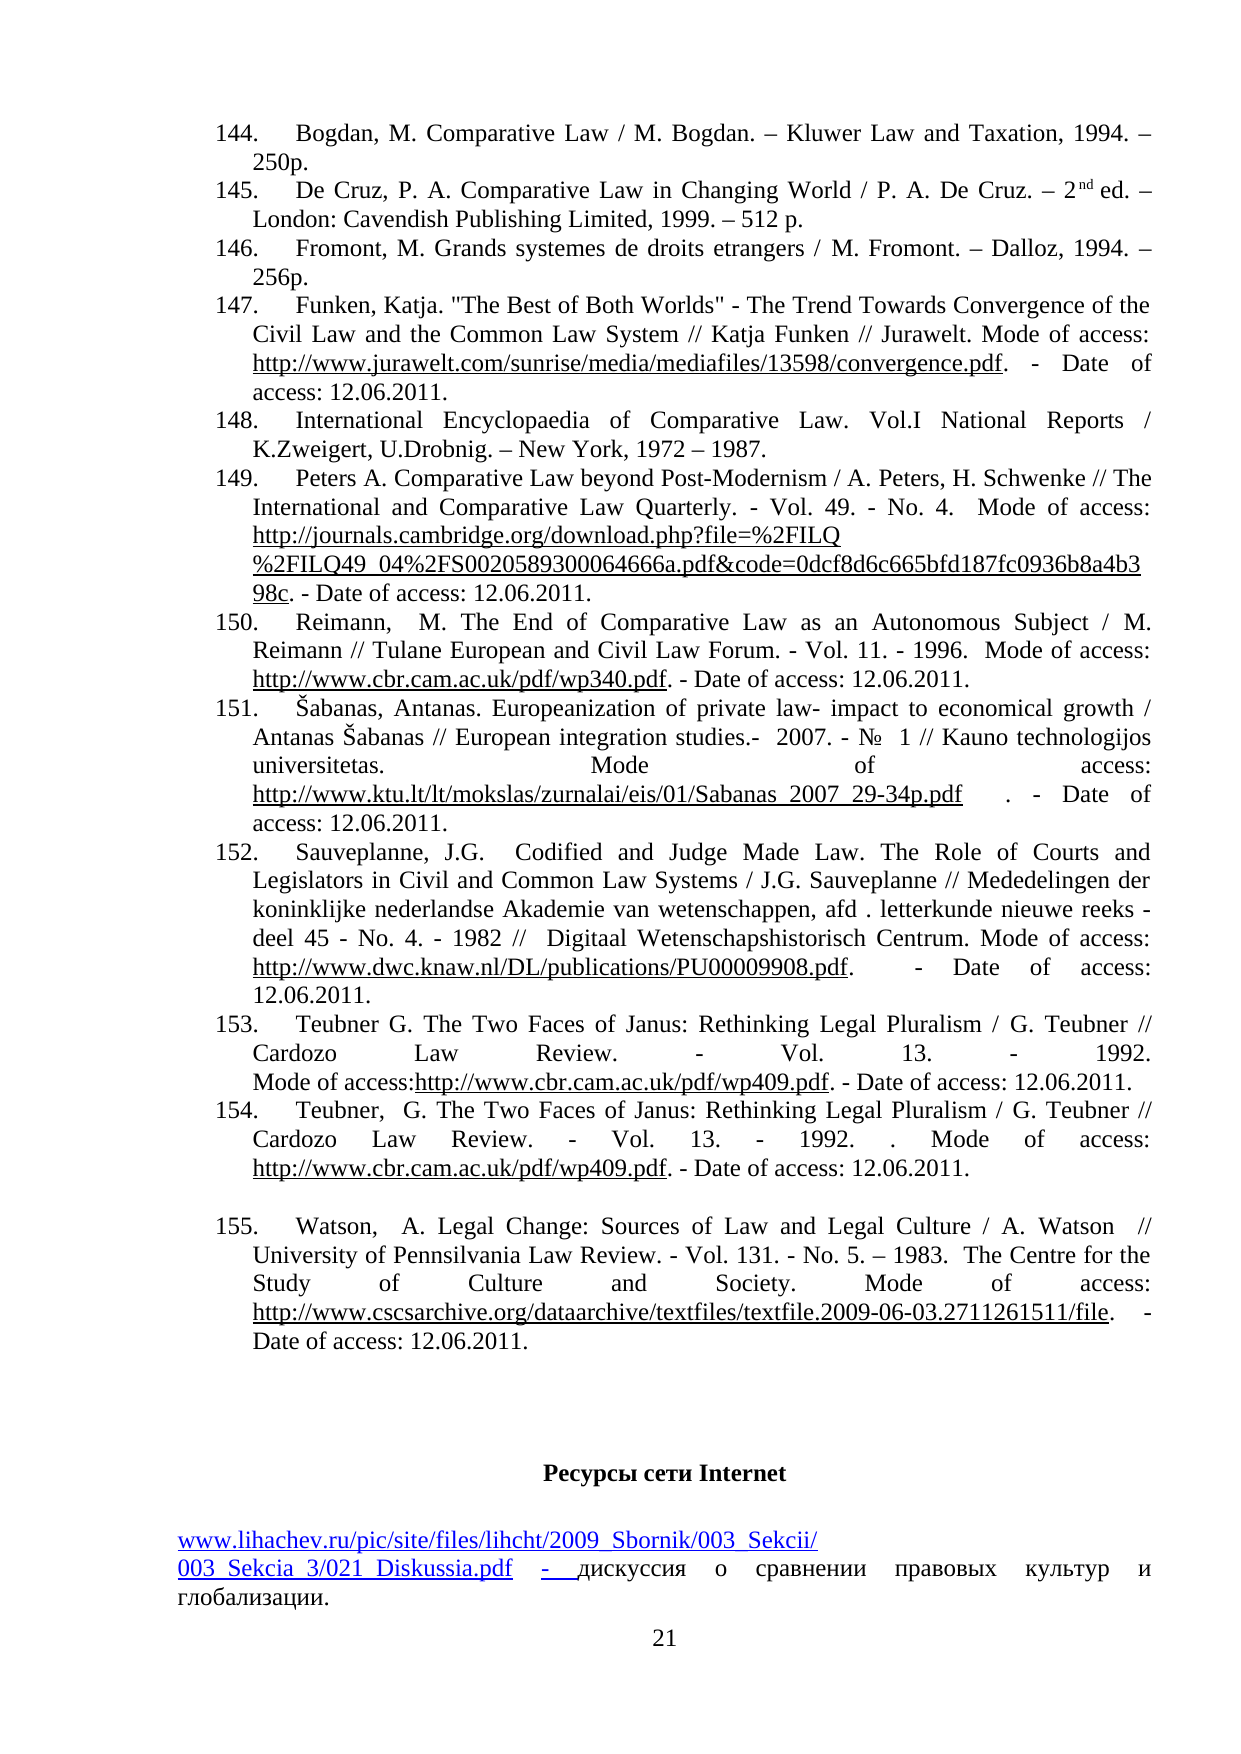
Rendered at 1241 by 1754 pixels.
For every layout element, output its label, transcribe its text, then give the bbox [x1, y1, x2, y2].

list Fromont, M. Grands systemes de droits etrangers / М. Fromont. – Dalloz, 1994. – 256p. [215, 233, 1152, 291]
list Teubner G. The Two Faces of Janus: Rethinking Legal Pluralism / G. Teubner // Cardozo Law Review. - Vol. 13. - 1992. Mode of access:http://www.cbr.cam.ac.uk/pdf/wp409.pdf. - Date of access: 12.06.2011. [215, 1009, 1152, 1096]
list Teubner, G. The Two Faces of Janus: Rethinking Legal Pluralism / G. Teubner // Cardozo Law Review. - Vol. 13. - 1992. . Mode of access: http://www.cbr.cam.ac.uk/pdf/wp409.pdf. - Date of access: 12.06.2011. [215, 1096, 1152, 1182]
list De Cruz, P. A. Comparative Law in Changing World / P. A. De Cruz. – 2nd ed. – London: Cavendish Publishing Limited, 1999. – 512 p. [215, 176, 1152, 233]
list Sauveplanne, J.G. Codified and Judge Made Law. The Role of Courts and Legislators in Civil and Common Law Systems / J.G. Sauveplanne // Mededelingen der koninklijke nederlandse Akademie van wetenschappen, afd . letterkunde nieuwe reeks - deel 45 - No. 4. - 1982 // Digitaal Wetenschapshistorisch Centrum. Mode of access: http://www.dwc.knaw.nl/DL/publications/PU00009908.pdf. - Date of access: 12.06.2011. [215, 837, 1152, 1009]
list Watson, A. Legal Change: Sources of Law and Legal Culture / A. Watson // University of Pennsilvania Law Review. - Vol. 131. - No. 5. – 1983. The Centre for the Study of Culture and Society. Mode of access: http://www.cscsarchive.org/dataarchive/textfiles/textfile.2009-06-03.2711261511/file. - Date of access: 12.06.2011. [215, 1211, 1152, 1355]
text www.lihachev.ru/pic/site/files/lihcht/2009_Sbornik/003_Sekcii/003_Sekcia_3/021_Diskussia.pdf - дискуссия о сравнении правовых культур и глобализации. [177, 1525, 1152, 1611]
text Ресурсы сети Internet [177, 1458, 1152, 1487]
list Funken, Katja. "The Best of Both Worlds" - The Trend Towards Convergence of the Civil Law and the Common Law System // Katja Funken // Jurawelt. Mode of access: http://www.jurawelt.com/sunrise/media/mediafiles/13598/convergence.pdf. - Date of access: 12.06.2011. [215, 291, 1152, 406]
list Šabanas, Antanas. Europeanization of private law- impact to economical growth / Antanas Šabanas // European integration studies.- 2007. - № 1 // Kauno technologijos universitetas. Mode of access: http://www.ktu.lt/lt/mokslas/zurnalai/eis/01/Sabanas_2007_29-34p.pdf . - Date of access: 12.06.2011. [215, 693, 1152, 837]
list Reimann, M. The End of Comparative Law as an Autonomous Subject / M. Reimann // Tulane European and Civil Law Forum. - Vol. 11. - 1996. Mode of access: http://www.cbr.cam.ac.uk/pdf/wp340.pdf. - Date of access: 12.06.2011. [215, 607, 1152, 693]
list Peters A. Comparative Law beyond Post-Modernism / A. Peters, H. Schwenke // The International and Comparative Law Quarterly. - Vol. 49. - No. 4. Mode of access: http://journals.cambridge.org/download.php?file=%2FILQ%2FILQ49_04%2FS0020589300064666a.pdf&code=0dcf8d6c665bfd187fc0936b8a4b398c. - Date of access: 12.06.2011. [215, 463, 1152, 607]
list International Encyclopaedia of Comparative Law. Vol.I National Reports / K.Zweigert, U.Drobnig. – New York, 1972 – 1987. [215, 406, 1152, 463]
list Bogdan, M. Comparative Law / M. Bogdan. – Kluwer Law and Taxation, 1994. – 250p. [215, 118, 1152, 176]
